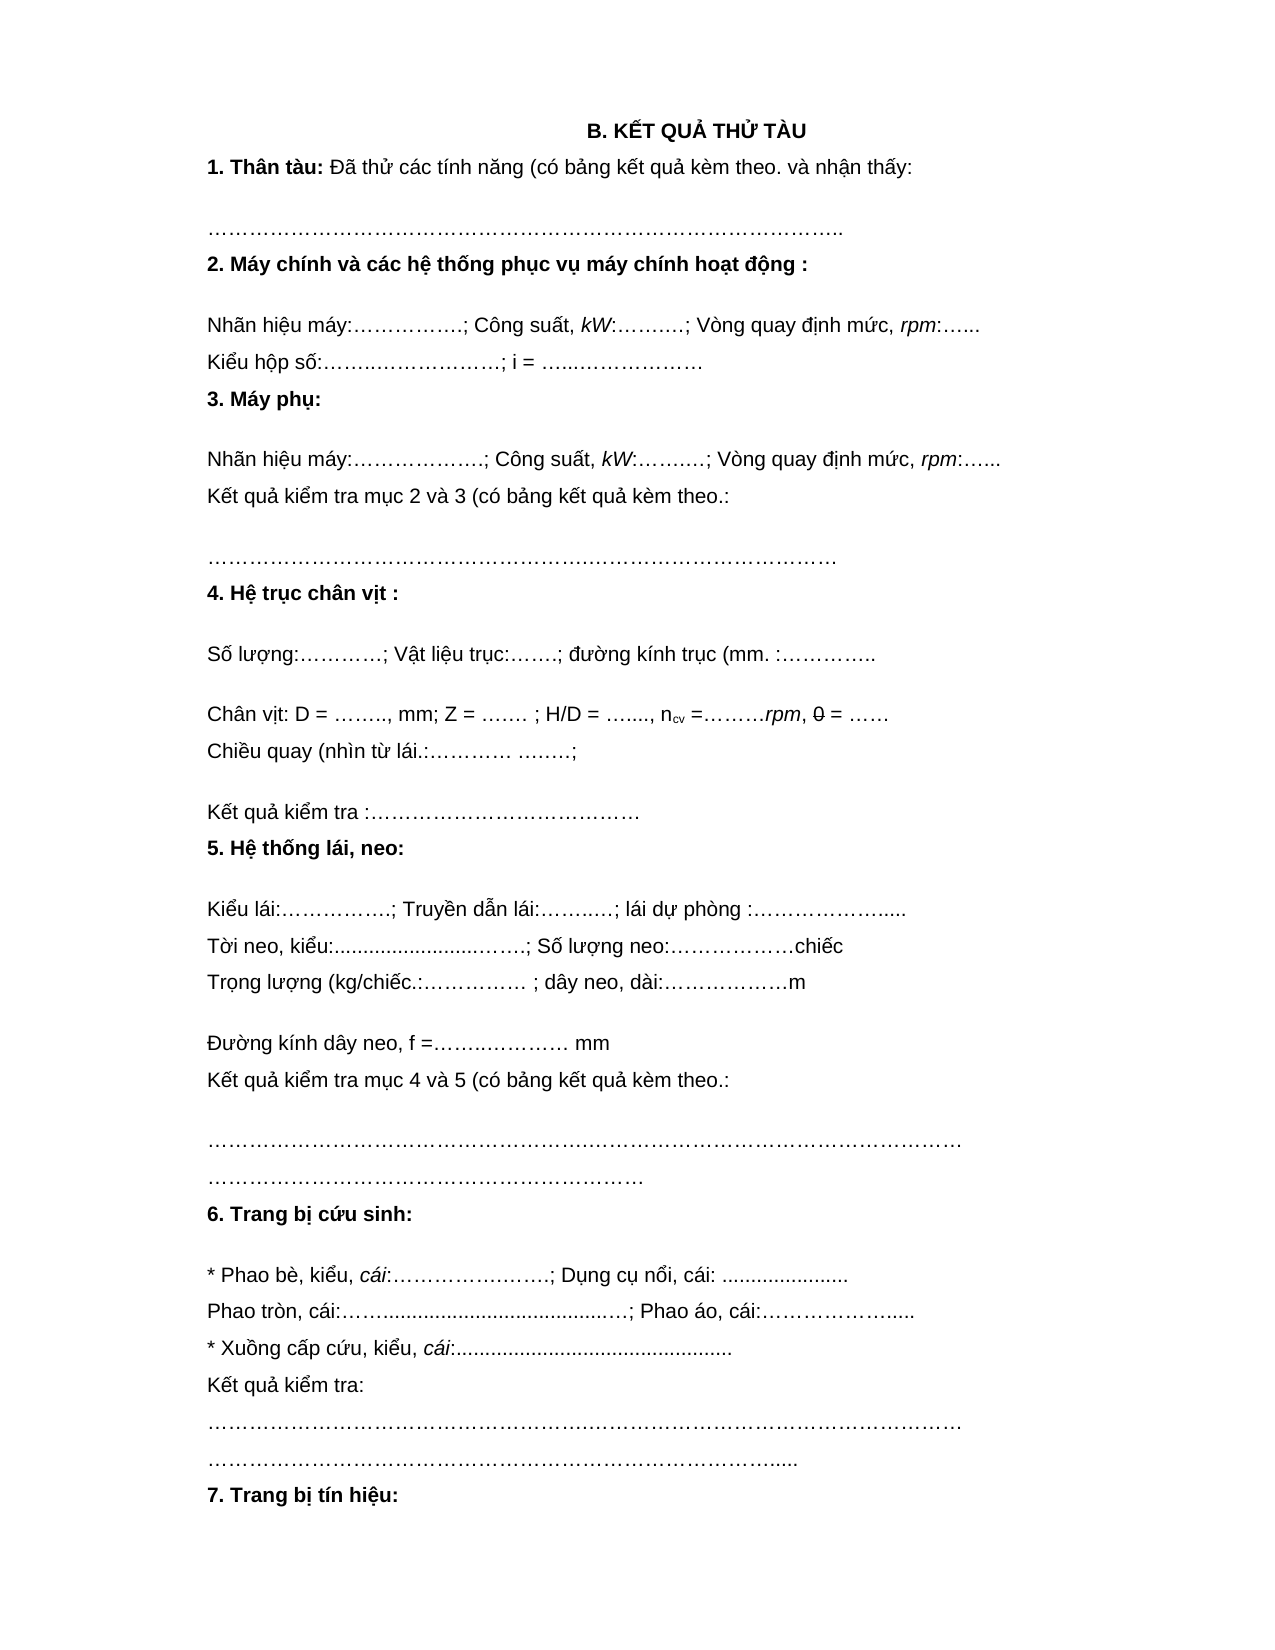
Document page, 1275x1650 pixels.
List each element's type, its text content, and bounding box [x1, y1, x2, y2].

text Nhãn hiệu máy:……………….; Công suất, kW:…….…; Vòng quay định mức, rpm:…... [207, 447, 1186, 471]
text Trọng lượng (kg/chiếc.:…………… ; dây neo, dài:………………m [207, 970, 1186, 994]
text * Phao bè, kiểu, cái:…………….…….; Dụng cụ nổi, cái: ...................... [207, 1262, 1186, 1286]
text ………………………………………………………………………..... [207, 1446, 1186, 1471]
text 5. Hệ thống lái, neo: [207, 836, 1186, 860]
text Kết quả kiểm tra mục 4 và 5 (có bảng kết quả kèm theo.: [207, 1067, 1186, 1091]
text Kiểu hộp số:……..………………; i = …...……………… [207, 349, 1186, 374]
text ……………………………………………………… [207, 1165, 1186, 1189]
text Kết quả kiểm tra: [207, 1373, 1186, 1397]
text Kiểu lái:…………….; Truyền dẫn lái:……..…; lái dự phòng :………………..... [207, 896, 1186, 921]
text Kết quả kiểm tra :………………………………… [207, 799, 1186, 823]
text 7. Trang bị tín hiệu: [207, 1483, 1186, 1507]
text 2. Máy chính và các hệ thống phục vụ máy chính hoạt động : [207, 252, 1186, 276]
text ……………………………………………….……………………………………………… [207, 1128, 1186, 1152]
text Số lượng:…………; Vật liệu trục:…….; đường kính trục (mm. :………….. [207, 641, 1186, 665]
text Tời neo, kiểu:.........................…….; Số lượng neo:………………chiếc [207, 933, 1186, 958]
text Kết quả kiểm tra mục 2 và 3 (có bảng kết quả kèm theo.: [207, 484, 1186, 508]
text ……………………………………………………………………………….. [207, 215, 1186, 240]
text ……………………………………………….……………………………………………… [207, 1409, 1186, 1434]
text 3. Máy phụ: [207, 386, 1186, 410]
text * Xuồng cấp cứu, kiểu, cái:................................................ [207, 1336, 1186, 1360]
text Phao tròn, cái:…….......................................…; Phao áo, cái:………………..... [207, 1299, 1186, 1323]
text B. KẾT QUẢ THỬ TÀU [207, 118, 1186, 142]
text 6. Trang bị cứu sinh: [207, 1202, 1186, 1226]
text Chân vịt: D = …….., mm; Z = ….… ; H/D = …...., ncv =………rpm, 0 = …… [207, 702, 1186, 726]
text Nhãn hiệu máy:…………….; Công suất, kW:…….…; Vòng quay định mức, rpm:…... [207, 313, 1186, 337]
text 4. Hệ trục chân vịt : [207, 581, 1186, 605]
text Chiều quay (nhìn từ lái.:………… .….…; [207, 739, 1186, 763]
text 1. Thân tàu: Đã thử các tính năng (có bảng kết quả kèm theo. và nhận thấy: [207, 155, 1186, 179]
text Đường kính dây neo, f =……..………… mm [207, 1031, 1186, 1055]
text ……………………………………………….……………………………… [207, 544, 1186, 568]
